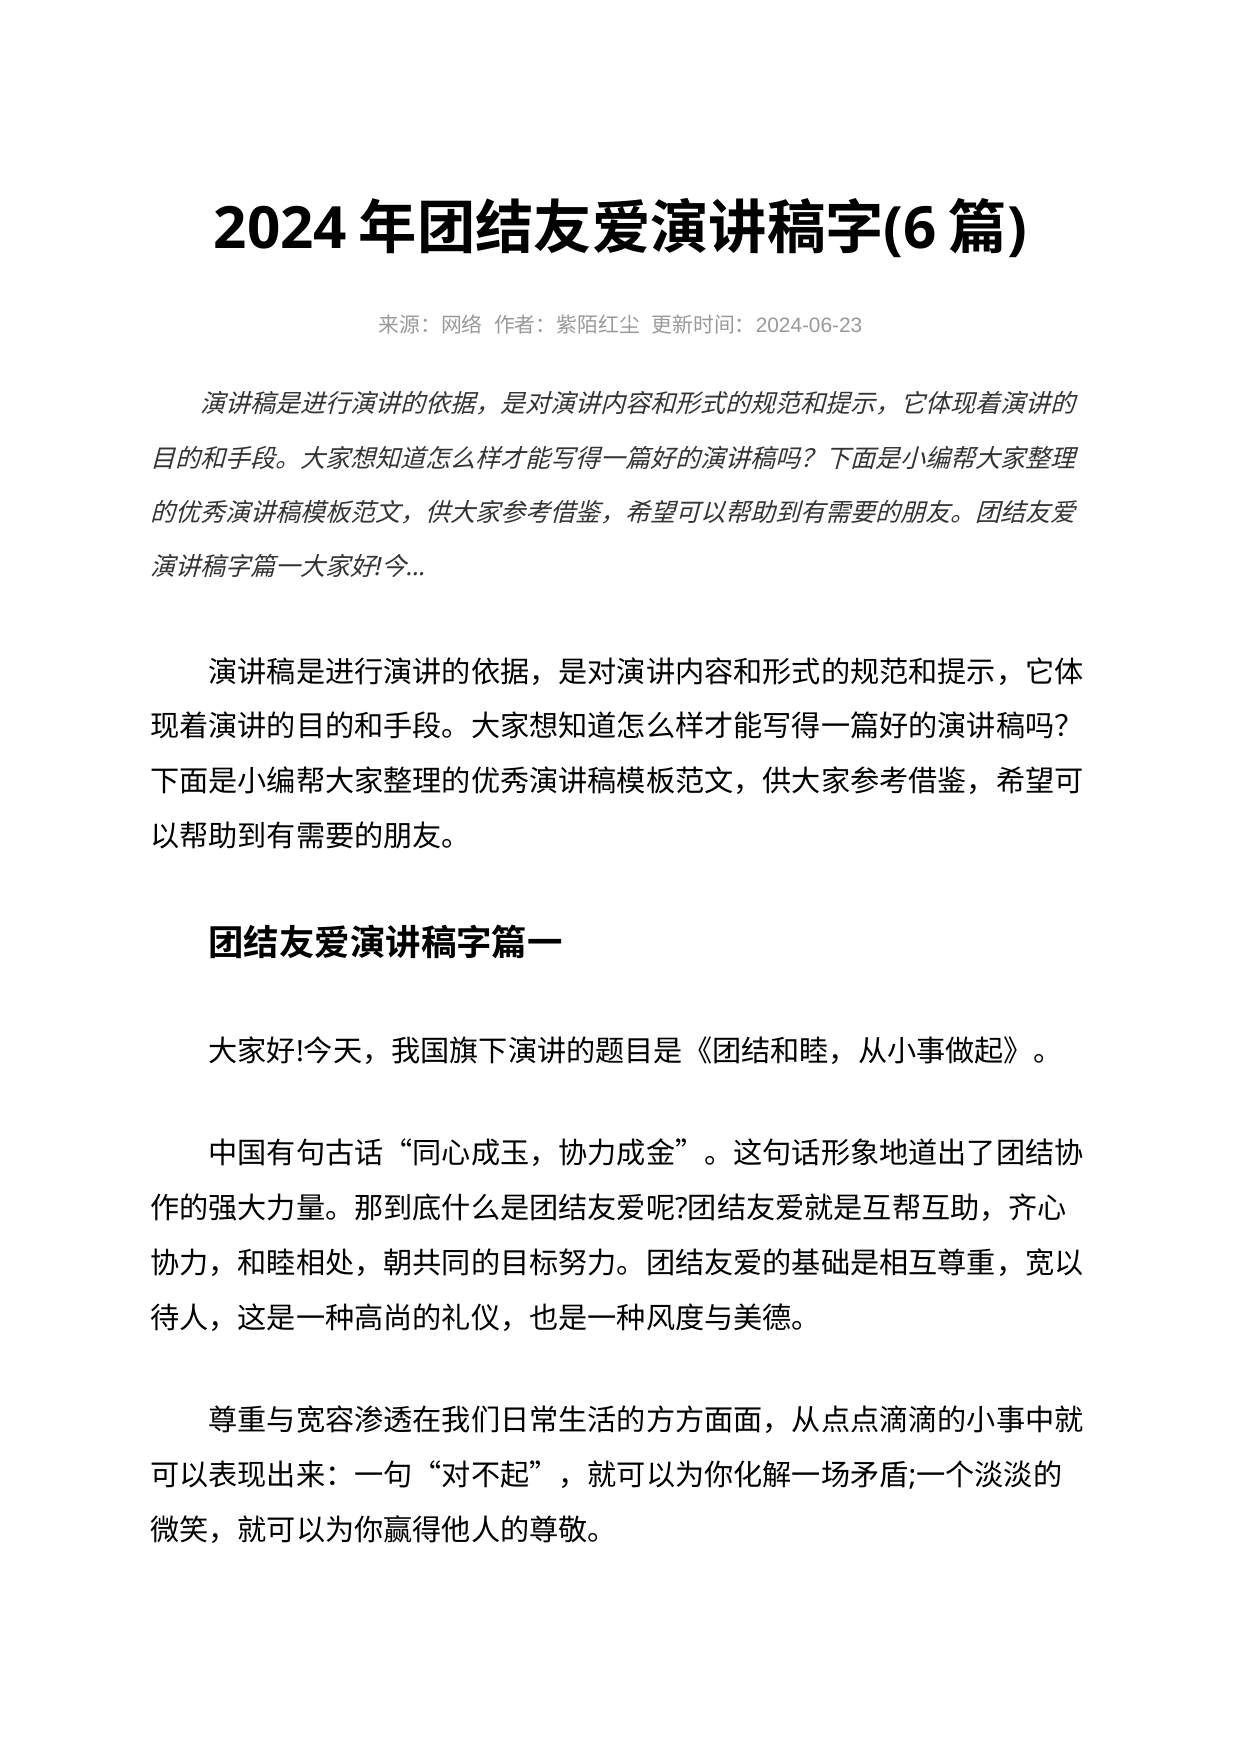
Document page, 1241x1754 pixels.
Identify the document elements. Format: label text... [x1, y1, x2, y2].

text 来源：网络 作者：紫陌红尘 更新时间：2024-06-23 [150, 313, 1090, 337]
subtitle 2024年团结友爱演讲稿字(6篇) [150, 181, 1090, 266]
text 演讲稿是进行演讲的依据，是对演讲内容和形式的规范和提示，它体现着演讲的目的和手段。大家想知道怎么样才能写得一篇好的演讲稿吗？下面是小编帮大家整理的优秀演讲稿模板范文，供大家参考借鉴，希望可以帮助到有需要的朋友。团结友爱演讲稿字篇一大家好!今... [150, 384, 1090, 583]
text 中国有句古话“同心成玉，协力成金”。这句话形象地道出了团结协作的强大力量。那到底什么是团结友爱呢?团结友爱就是互帮互助，齐心协力，和睦相处，朝共同的目标努力。团结友爱的基础是相互尊重，宽以待人，这是一种高尚的礼仪，也是一种风度与美德。 [150, 1130, 1090, 1337]
text 演讲稿是进行演讲的依据，是对演讲内容和形式的规范和提示，它体现着演讲的目的和手段。大家想知道怎么样才能写得一篇好的演讲稿吗？下面是小编帮大家整理的优秀演讲稿模板范文，供大家参考借鉴，希望可以帮助到有需要的朋友。 [150, 648, 1090, 855]
text 团结友爱演讲稿字篇一 [150, 914, 1090, 966]
text 尊重与宽容渗透在我们日常生活的方方面面，从点点滴滴的小事中就可以表现出来：一句“对不起”，就可以为你化解一场矛盾;一个淡淡的微笑，就可以为你赢得他人的尊敬。 [150, 1397, 1090, 1549]
text 大家好!今天，我国旗下演讲的题目是《团结和睦，从小事做起》。 [150, 1028, 1090, 1070]
